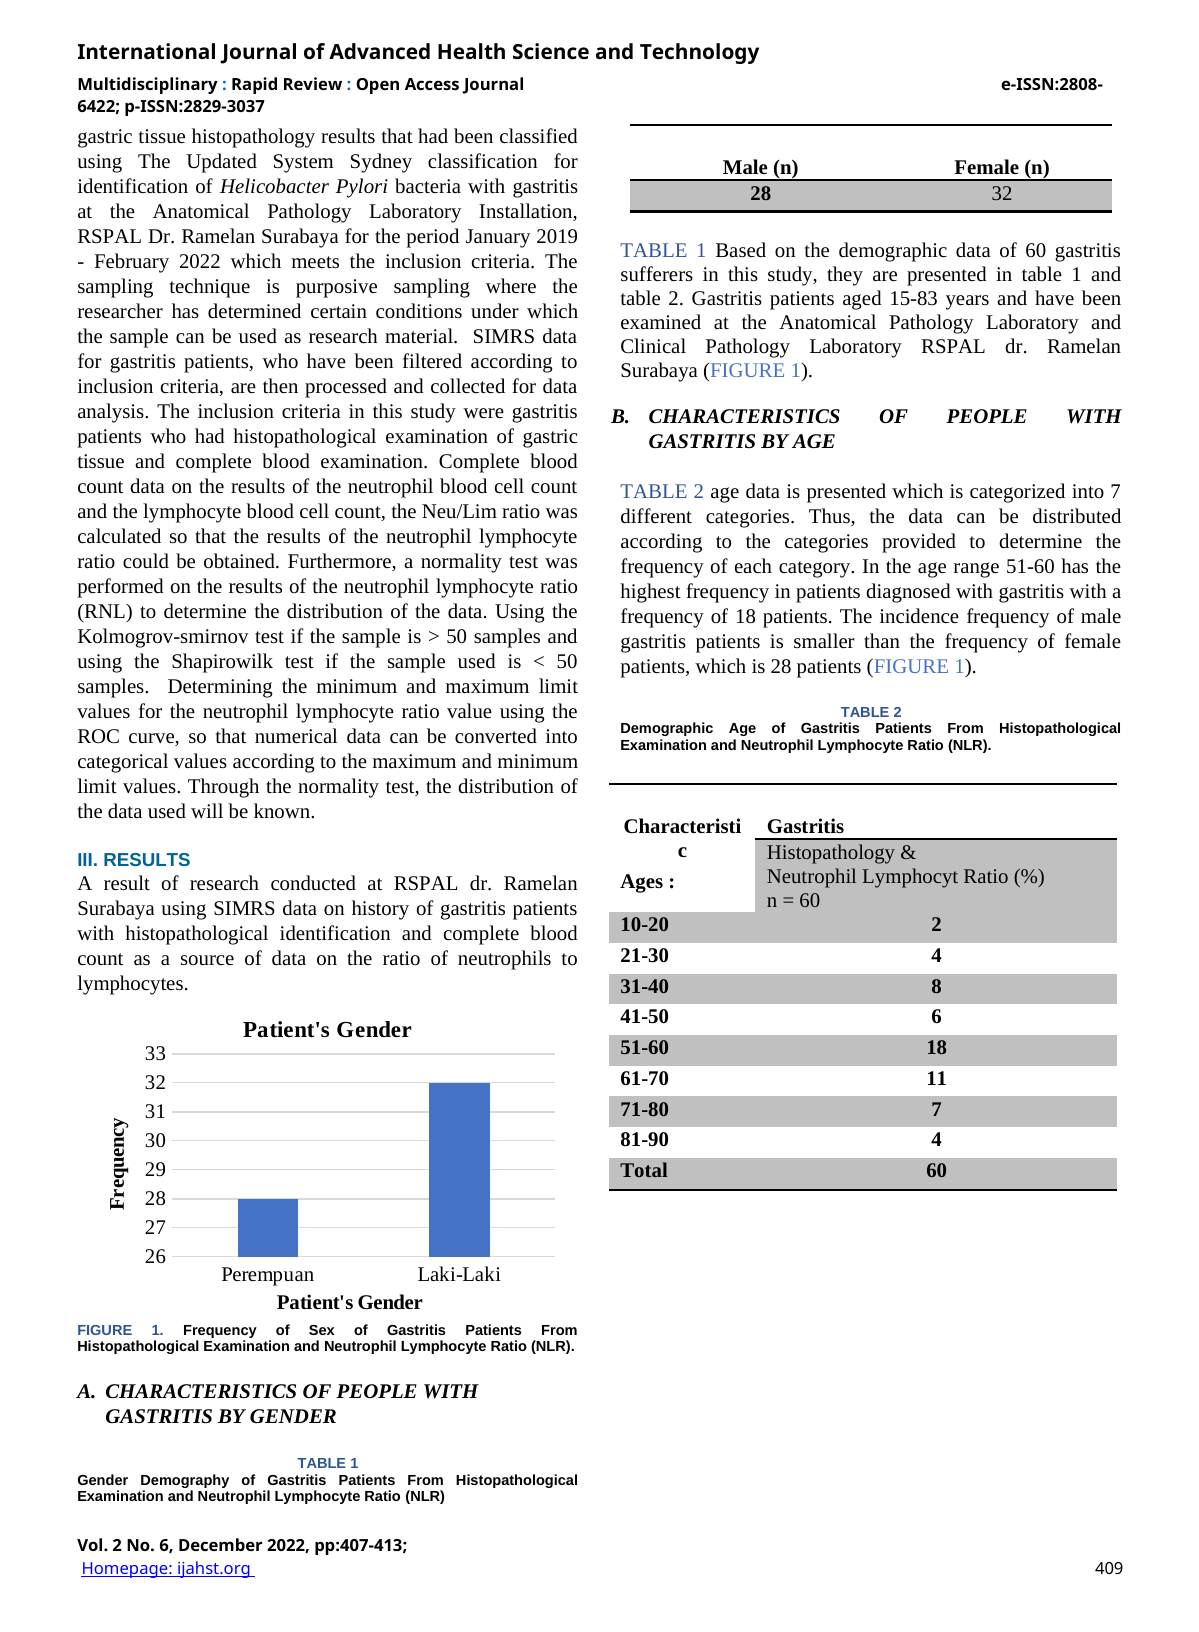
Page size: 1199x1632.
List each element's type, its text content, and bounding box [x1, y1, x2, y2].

list TABLE 1 Based on the demographic data of 60 gastritis sufferers in this study, they are presented in table 1 and table 2. Gastritis patients aged 15-83 years and have been examined at the Anatomical Pathology Laboratory and Clinical Pathology Laboratory RSPAL dr. Ramelan Surabaya (FIGURE 1). [620, 237, 1122, 382]
text FIGURE 1. Frequency of Sex of Gastritis Patients From Histopathological Examination and Neutrophil Lymphocyte Ratio (NLR). [77, 1321, 578, 1355]
text TABLE 2 age data is presented which is categorized into 7 different categories. Thus, the data can be distributed according to the categories provided to determine the frequency of each category. In the age range 51-60 has the highest frequency in patients diagnosed with gastritis with a frequency of 18 patients. The incidence frequency of male gastritis patients is smaller than the frequency of female patients, which is 28 patients (FIGURE 1). [620, 478, 1122, 678]
table_cell 71-80 [609, 1096, 755, 1127]
table_cell Ages : [609, 869, 755, 912]
table_cell 31-40 [609, 974, 755, 1004]
table_header Gastritis [755, 785, 1117, 838]
table_cell 11 [755, 1066, 1117, 1096]
table_cell 8 [755, 974, 1117, 1004]
table_cell 60 [755, 1158, 1117, 1189]
text A result of research conducted at RSPAL dr. Ramelan Surabaya using SIMRS data on history of gastritis patients with histopathological identification and complete blood count as a source of data on the ratio of neutrophils to lymphocytes. [77, 870, 578, 995]
table_header Male (n) [630, 126, 891, 179]
table_cell 4 [755, 943, 1117, 973]
table_cell Total [609, 1158, 755, 1189]
table_cell 10-20 [609, 912, 755, 943]
table_cell 28 [630, 181, 891, 210]
table_cell 61-70 [609, 1066, 755, 1096]
table_header Female (n) [891, 126, 1112, 179]
table_cell 2 [755, 912, 1117, 943]
table_header Characteristic [609, 785, 755, 868]
table_cell 81-90 [609, 1127, 755, 1158]
table_cell 32 [891, 181, 1112, 210]
list TABLE 1 [77, 1454, 578, 1471]
table_cell 21-30 [609, 943, 755, 973]
table_cell Histopathology & Neutrophil Lymphocyt Ratio (%) n = 60 [755, 840, 1117, 912]
list Gender Demography of Gastritis Patients From Histopathological Examination and Neutrophil Lymphocyte Ratio (NLR) [77, 1471, 578, 1505]
table_cell 41-50 [609, 1004, 755, 1035]
table_cell 4 [755, 1127, 1117, 1158]
text TABLE 2 [620, 703, 1122, 720]
list CHARACTERISTICS OF PEOPLE WITH GASTRITIS BY AGE [611, 403, 1122, 453]
subtitle III. RESULTS [77, 849, 578, 870]
table_cell 51-60 [609, 1035, 755, 1066]
list CHARACTERISTICS OF PEOPLE WITH GASTRITIS BY GENDER [77, 1379, 578, 1428]
table_cell 18 [755, 1035, 1117, 1066]
table_cell 7 [755, 1096, 1117, 1127]
table_cell 6 [755, 1004, 1117, 1035]
text Demographic Age of Gastritis Patients From Histopathological Examination and Neutrophil Lymphocyte Ratio (NLR). [620, 720, 1122, 754]
